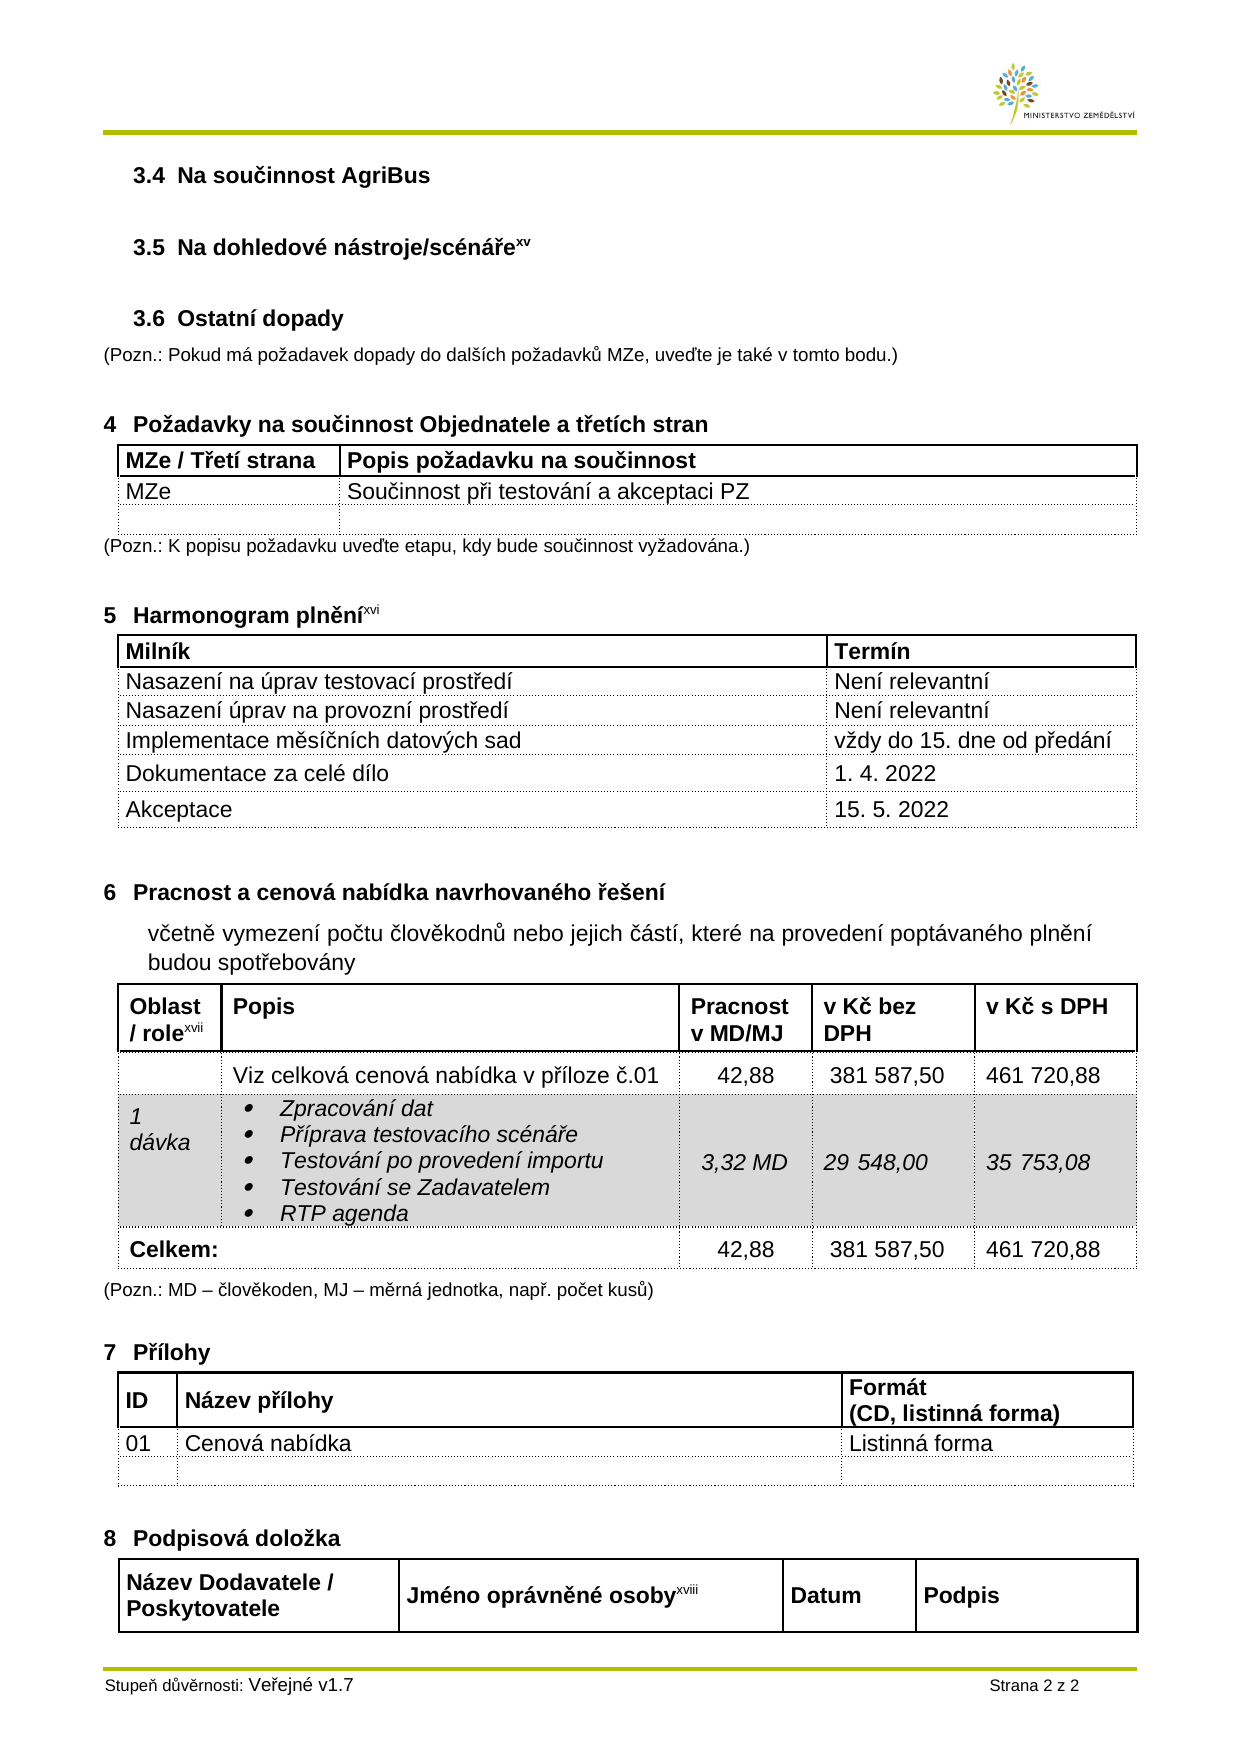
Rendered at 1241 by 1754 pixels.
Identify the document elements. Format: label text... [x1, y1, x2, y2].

table_cell 01 [118, 1427, 177, 1456]
subtitle Požadavky na součinnost Objednatele a třetích stran [103, 411, 1092, 437]
table_cell 381 587,50 [812, 1226, 974, 1268]
table_cell 3,32 MD [679, 1094, 812, 1226]
table_cell [118, 1456, 177, 1485]
table_cell 42,88 [679, 1226, 812, 1268]
text (Pozn.: K popisu požadavku uveďte etapu, kdy bude součinnost vyžadována.) [103, 535, 1092, 557]
table_cell 461 720,88 [975, 1052, 1137, 1093]
subtitle Ostatní dopady [133, 305, 1092, 332]
table_header ID [119, 1374, 176, 1426]
table_cell 1 dávka [118, 1094, 221, 1226]
table_cell 29 548,00 [812, 1094, 974, 1226]
subtitle Na součinnost AgriBus [133, 162, 1092, 189]
table_cell vždy do 15. dne od předání [827, 725, 1136, 754]
table_cell Zpracování dat Příprava testovacího scénáře Testování po provedení importu Testování se Zadavatelem RTP agenda [221, 1094, 679, 1226]
table_cell Součinnost při testování a akceptaci PZ [340, 475, 1137, 504]
table_cell 15. 5. 2022 [827, 791, 1136, 827]
table_cell 35 753,08 [975, 1094, 1137, 1226]
table_cell Nasazení na úprav testovací prostředí [118, 667, 827, 695]
table_header Popis [223, 985, 678, 1050]
table_cell 42,88 [679, 1052, 812, 1093]
table_header MZe / Třetí strana [119, 446, 339, 475]
table_header Jméno oprávněné osoby [400, 1560, 782, 1631]
text (Pozn.: Pokud má požadavek dopady do dalších požadavků MZe, uveďte je také v tomto bodu.) [103, 344, 1092, 366]
list včetně vymezení počtu člověkodnů nebo jejich částí, které na provedení poptávaného plnění budou spotřebovány [148, 918, 1092, 977]
table_header v Kč bez DPH [813, 985, 974, 1050]
table_cell Není relevantní [827, 666, 1136, 695]
table_cell Listinná forma [842, 1428, 1133, 1456]
table_cell 1. 4. 2022 [827, 754, 1136, 791]
table_cell [842, 1456, 1133, 1485]
subtitle Na dohledové nástroje/scénáře [133, 234, 1092, 260]
table_header Oblast / role [119, 985, 220, 1050]
table_header Podpis [917, 1560, 1136, 1631]
table_cell [118, 1052, 221, 1093]
table_cell MZe [118, 476, 339, 504]
table_header Termín [828, 636, 1135, 666]
table_header Pracnost v MD/MJ [680, 985, 811, 1050]
table_header Popis požadavku na součinnost [341, 446, 1136, 475]
table_header Formát (CD, listinná forma) [843, 1374, 1132, 1426]
subtitle Podpisová doložka [103, 1525, 1092, 1552]
table_cell Akceptace [118, 791, 827, 827]
table_cell Dokumentace za celé dílo [118, 754, 827, 791]
subtitle Harmonogram plnění [103, 602, 1092, 628]
table_cell 461 720,88 [975, 1226, 1137, 1268]
table_cell Implementace měsíčních datových sad [118, 725, 827, 754]
picture [991, 59, 1137, 128]
text (Pozn.: MD – člověkoden, MJ – měrná jednotka, např. počet kusů) [103, 1278, 1092, 1300]
table_cell [177, 1456, 842, 1485]
table_cell Není relevantní [827, 695, 1136, 725]
table_header Datum [784, 1560, 915, 1631]
table_cell Nasazení úprav na provozní prostředí [118, 695, 827, 725]
subtitle Pracnost a cenová nabídka navrhovaného řešení [103, 879, 1092, 906]
table_cell Cenová nabídka [177, 1428, 842, 1456]
table_header Milník [119, 636, 826, 666]
table_header Název přílohy [178, 1374, 841, 1426]
table_cell 381 587,50 [812, 1052, 974, 1093]
table_header v Kč s DPH [976, 985, 1136, 1050]
table_header Název Dodavatele / Poskytovatele [120, 1560, 398, 1631]
table_cell [118, 504, 339, 534]
table_cell [340, 504, 1137, 534]
table_cell Viz celková cenová nabídka v příloze č.01 [221, 1052, 679, 1093]
table_cell Celkem: [118, 1226, 679, 1268]
subtitle Přílohy [103, 1339, 1092, 1365]
